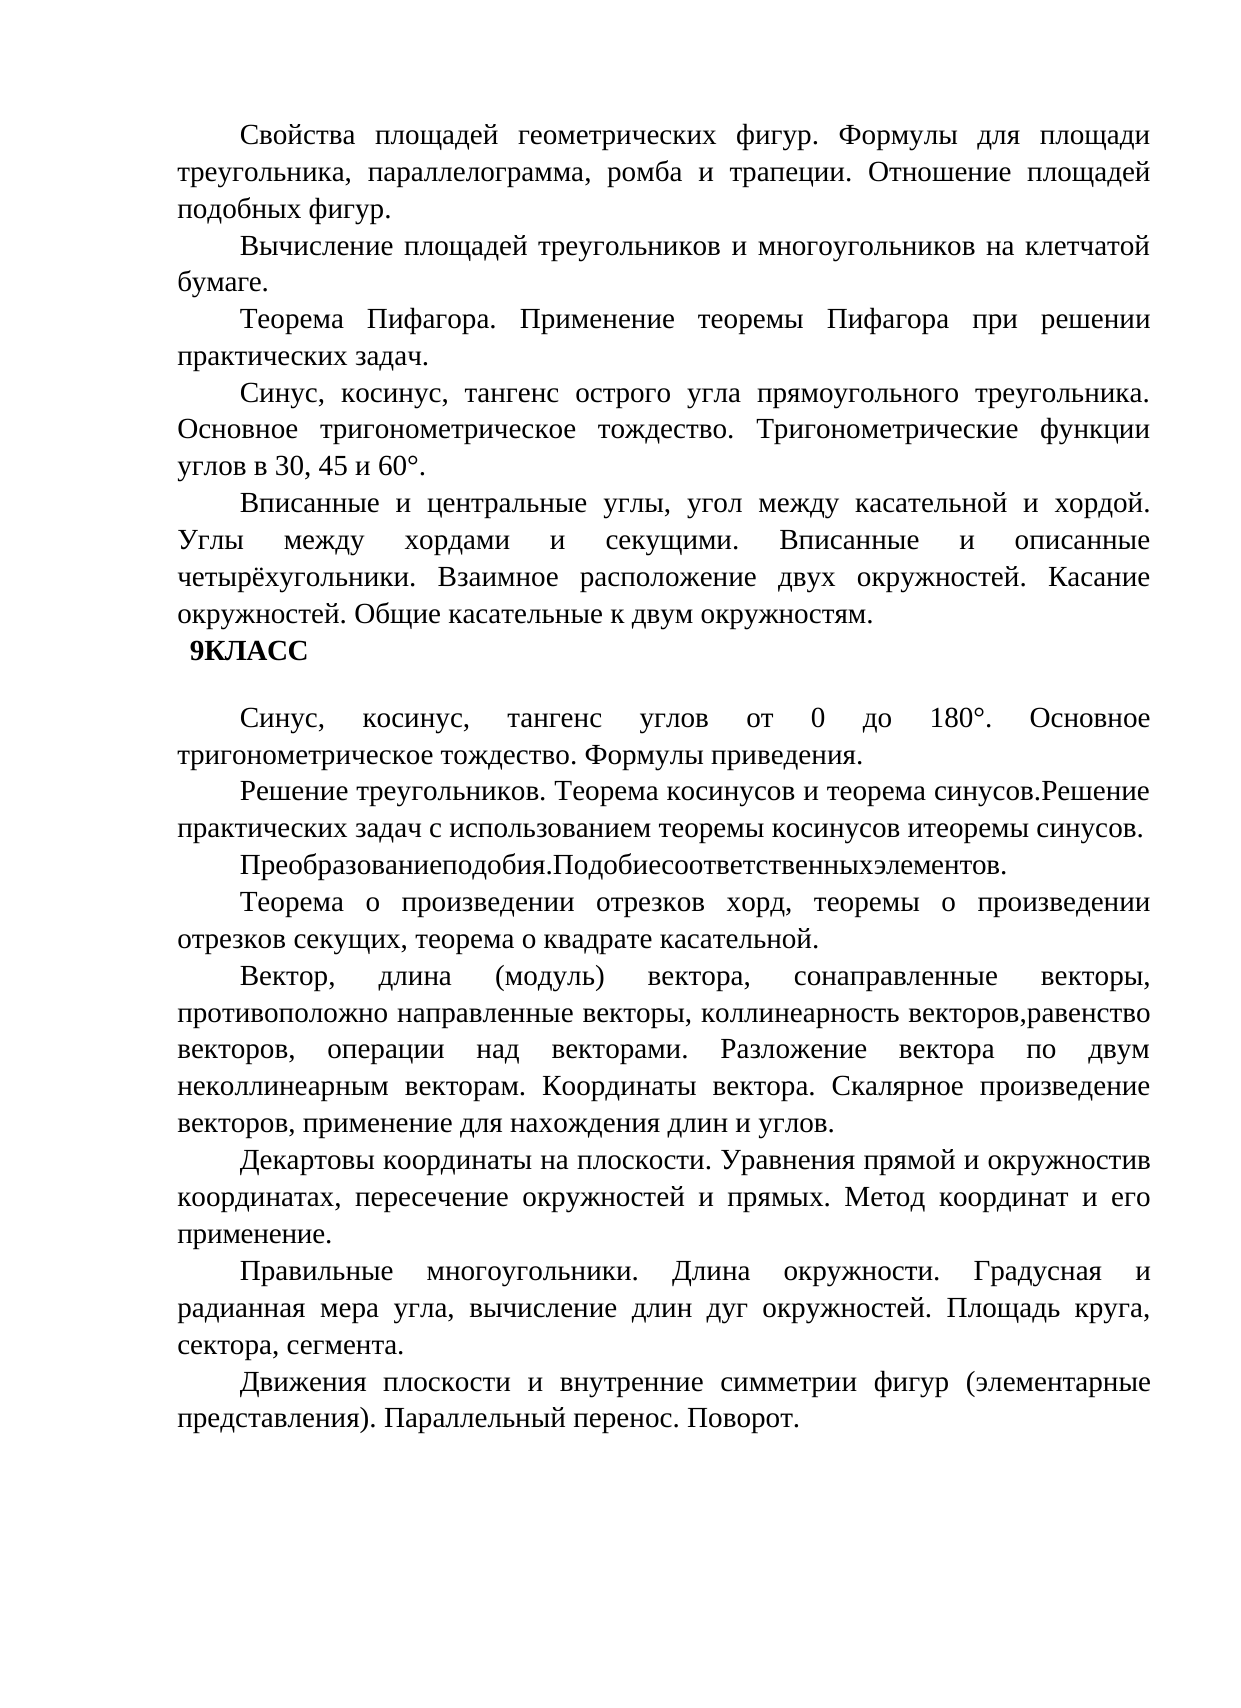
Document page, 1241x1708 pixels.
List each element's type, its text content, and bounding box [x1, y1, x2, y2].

text Преобразованиеподобия.Подобиесоответственныхэлементов. [239, 847, 1163, 881]
text Вектор, длина (модуль) вектора, сонаправленные векторы, противоположно направленные векторы, коллинеарность векторов,равенство векторов, операции над векторами. Разложение вектора по двум неколлинеарным векторам. Координаты вектора. Скалярное произведение векторов, применение для нахождения длин и углов. [177, 958, 1151, 1139]
text Вычисление площадей треугольников и многоугольников на клетчатой бумаге. [177, 228, 1151, 298]
text Декартовы координаты на плоскости. Уравнения прямой и окружностив координатах, пересечение окружностей и прямых. Метод координат и его применение. [177, 1142, 1152, 1250]
text 9КЛАСС [189, 633, 1163, 667]
text Решение треугольников. Теорема косинусов и теорема синусов.Решение практических задач с использованием теоремы косинусов итеоремы синусов. [177, 773, 1151, 844]
text Движения плоскости и внутренние симметрии фигур (элементарные представления). Параллельный перенос. Поворот. [177, 1364, 1152, 1434]
text Вписанные и центральные углы, угол между касательной и хордой. Углы между хордами и секущими. Вписанные и описанные четырёхугольники. Взаимное расположение двух окружностей. Касание окружностей. Общие касательные к двум окружностям. [177, 485, 1151, 629]
text Теорема Пифагора. Применение теоремы Пифагора при решении практических задач. [177, 301, 1151, 371]
text Свойства площадей геометрических фигур. Формулы для площади треугольника, параллелограмма, ромба и трапеции. Отношение площадей подобных фигур. [177, 117, 1151, 224]
text Синус, косинус, тангенс углов от 0 до 180°. Основное тригонометрическое тождество. Формулы приведения. [177, 701, 1152, 770]
text Правильные многоугольники. Длина окружности. Градусная и радианная мера угла, вычисление длин дуг окружностей. Площадь круга, сектора, сегмента. [177, 1253, 1151, 1360]
text Теорема о произведении отрезков хорд, теоремы о произведении отрезков секущих, теорема о квадрате касательной. [177, 884, 1151, 954]
text Синус, косинус, тангенс острого угла прямоугольного треугольника. Основное тригонометрическое тождество. Тригонометрические функции углов в 30, 45 и 60°. [177, 375, 1151, 482]
